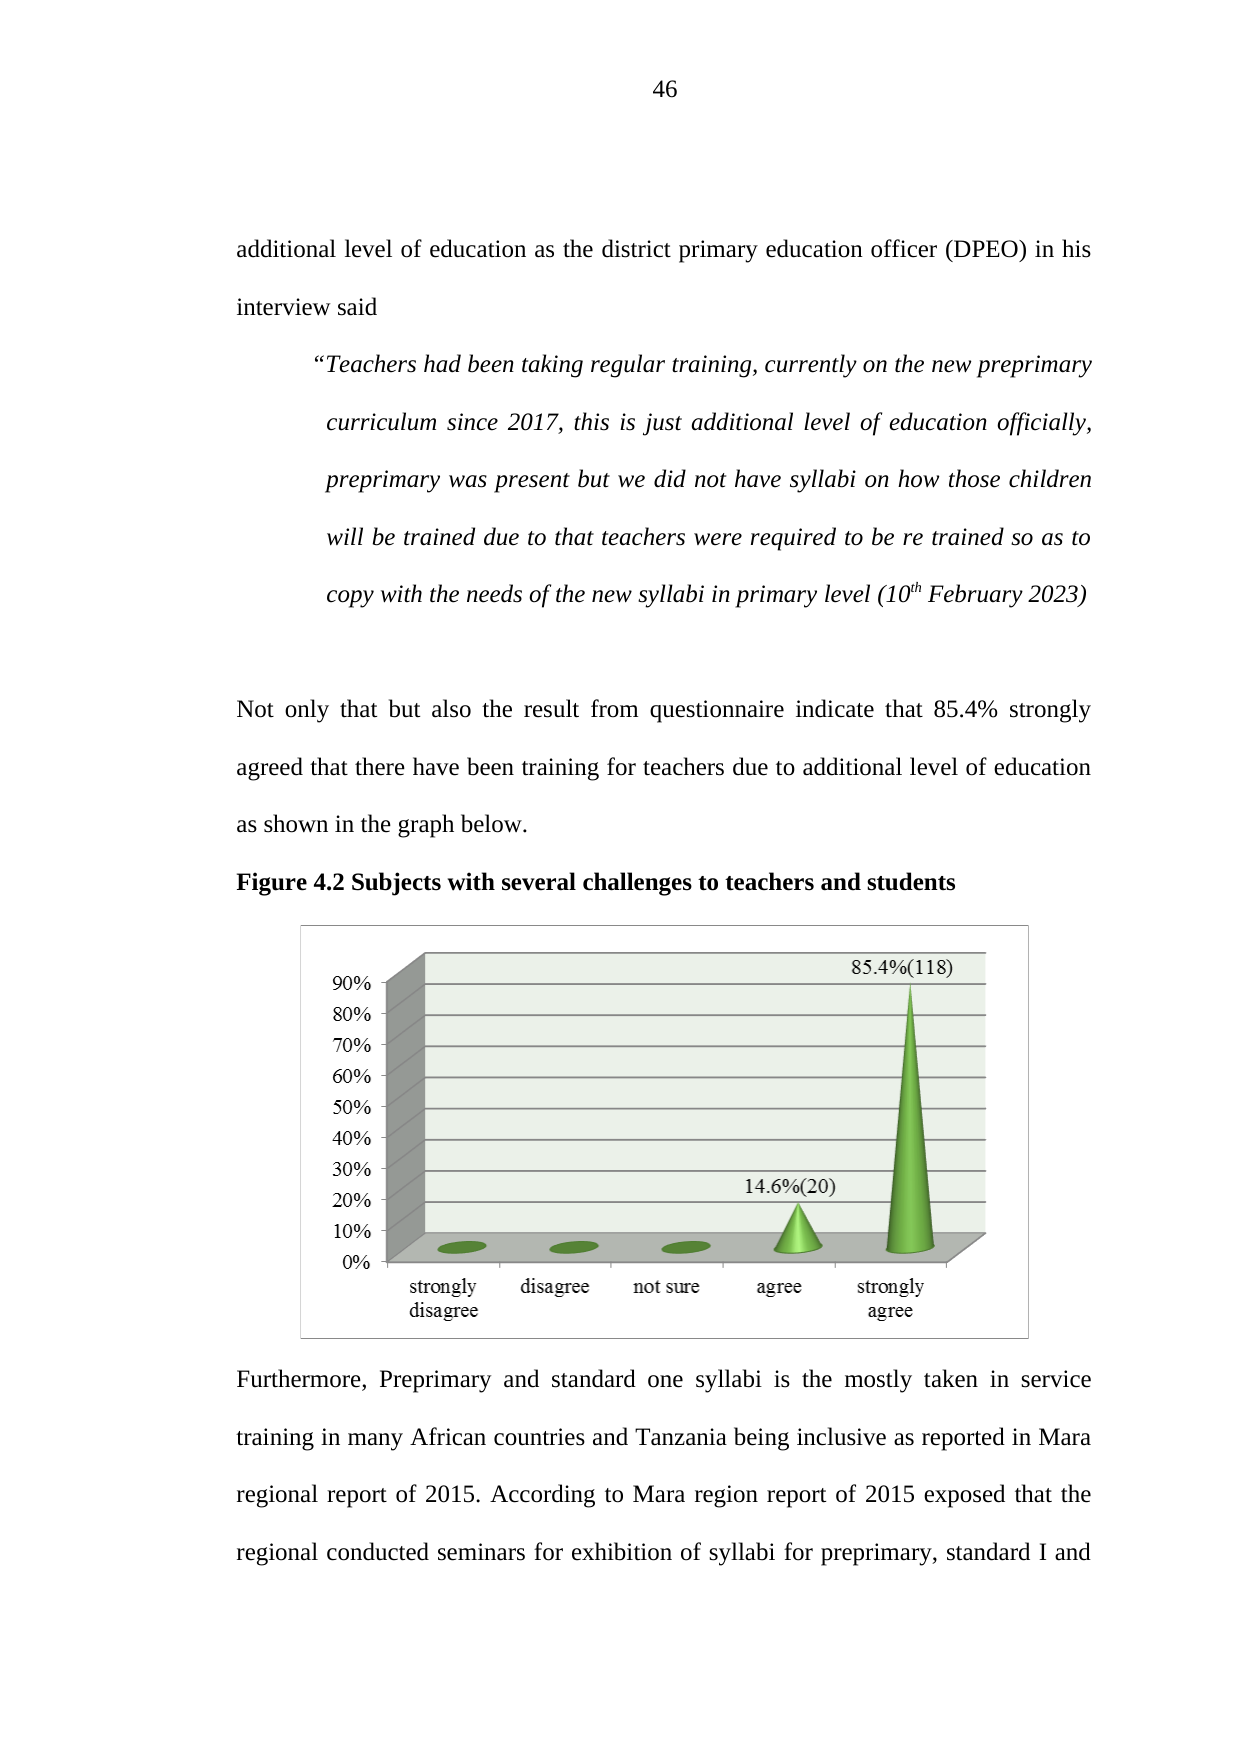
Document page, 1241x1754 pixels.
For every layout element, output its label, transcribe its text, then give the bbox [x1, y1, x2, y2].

text “Teachers had been taking regular training, currently on the new preprimary curriculum since 2017, this is just additional level of education officially, preprimary was present but we did not have syllabi on how those children will be trained due to that teachers were required to be re trained so as to copy with the needs of the new syllabi in primary level (10th February 2023) [311, 349, 1093, 608]
text Furthermore, Preprimary and standard one syllabi is the mostly taken in service training in many African countries and Tanzania being inclusive as reported in Mara regional report of 2015. According to Mara region report of 2015 exposed that the regional conducted seminars for exhibition of syllabi for preprimary, standard I and [236, 1364, 1093, 1566]
text additional level of education as the district primary education officer (DPEO) in his interview said [236, 234, 1092, 320]
text Not only that but also the result from questionnaire indicate that 85.4% strongly agreed that there have been training for teachers due to additional level of education as shown in the graph below. [236, 694, 1092, 838]
picture [300, 925, 1029, 1339]
subtitle Figure 4.2 Subjects with several challenges to teachers and students [236, 867, 1196, 896]
